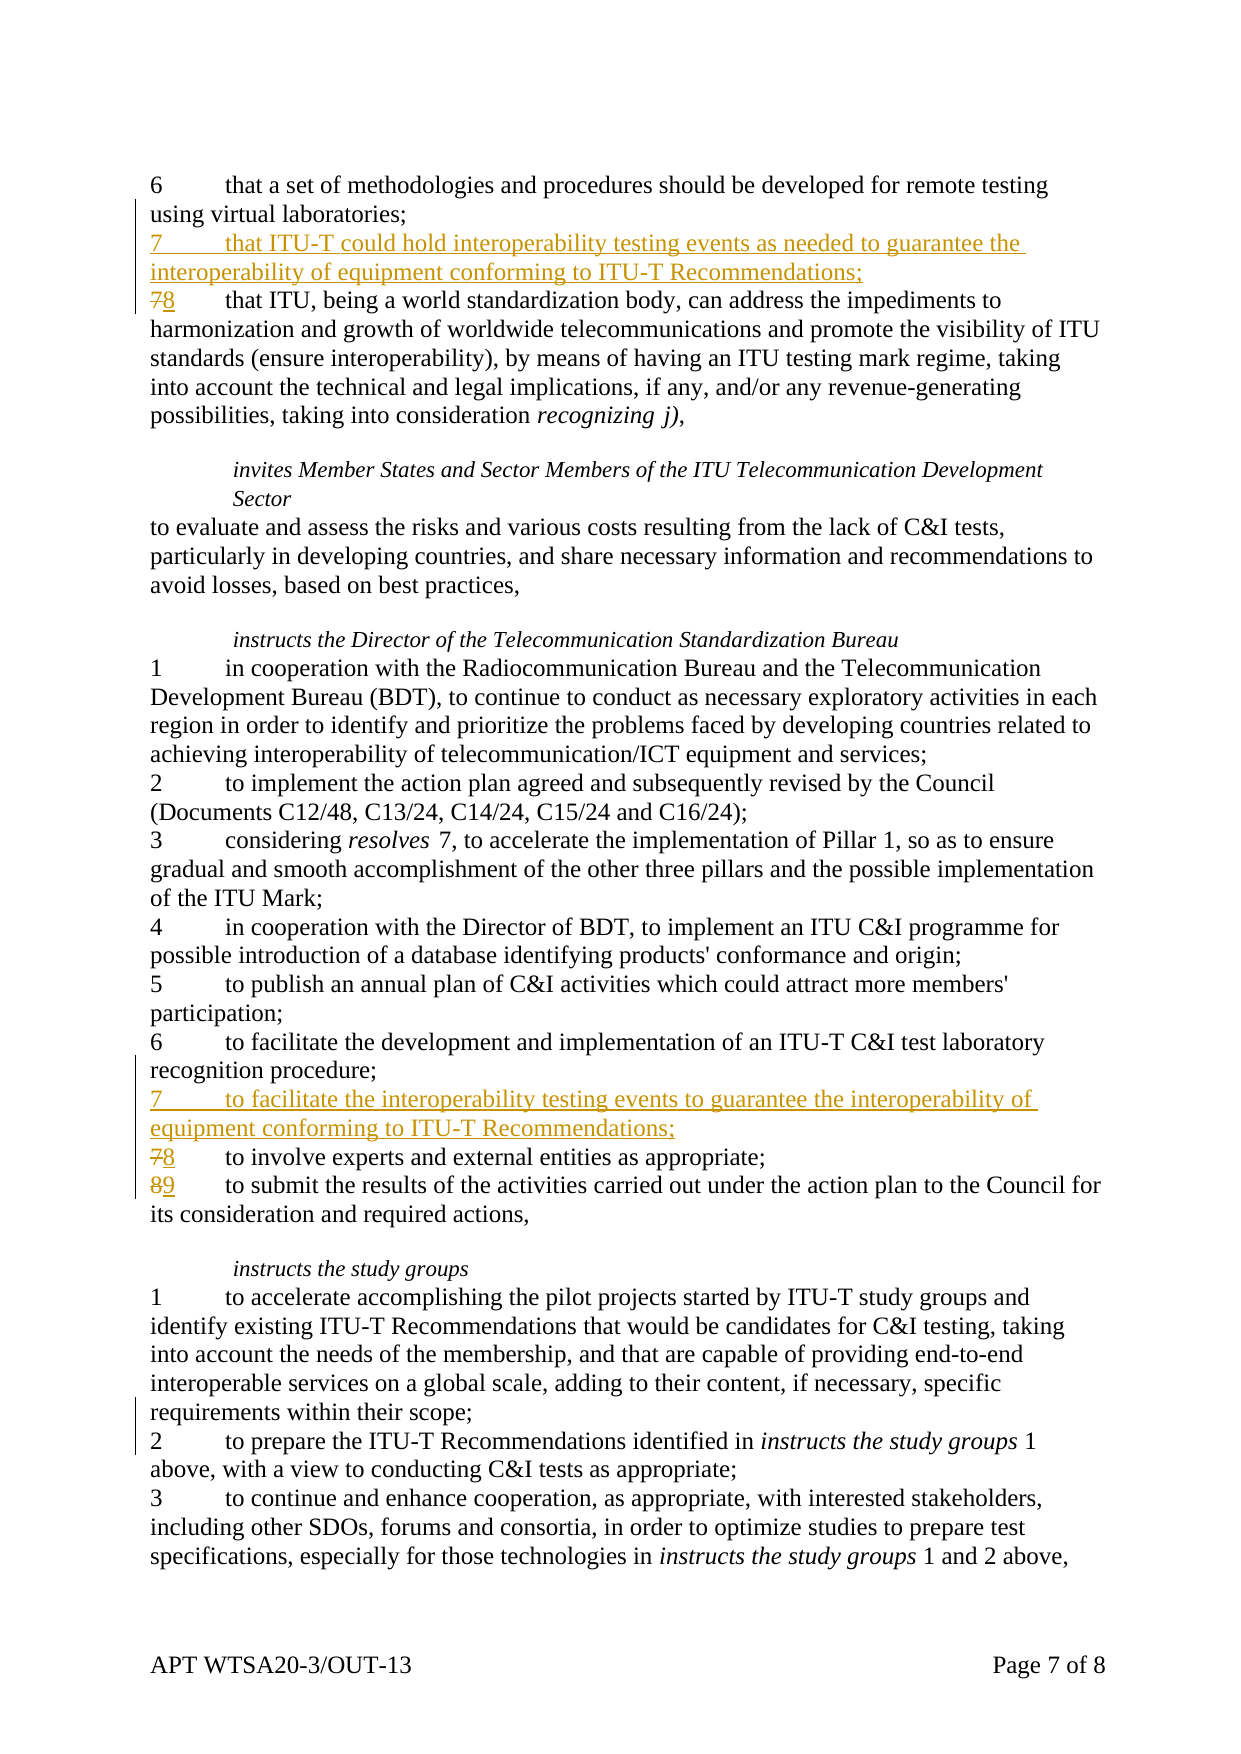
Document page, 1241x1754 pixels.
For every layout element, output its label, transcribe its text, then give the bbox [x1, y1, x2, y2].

text 1 in cooperation with the Radiocommunication Bureau and the Telecommunication Development Bureau (BDT), to continue to conduct as necessary exploratory activities in each region in order to identify and prioritize the problems faced by developing countries related to achieving interoperability of telecommunication/ICT equipment and services; [150, 653, 1105, 768]
text that ITU, being a world standardization body, can address the impediments to harmonization and growth of worldwide telecommunications and promote the visibility of ITU standards (ensure interoperability), by means of having an ITU testing mark regime, taking into account the technical and legal implications, if any, and/or any revenue-generating possibilities, taking into consideration recognizing j), [150, 285, 1105, 429]
text invites Member States and Sector Members of the ITU Telecommunication Development Sector [233, 454, 1105, 512]
text 2 to implement the action plan agreed and subsequently revised by the Council (Documents C12/48, C13/24, C14/24, C15/24 and C16/24); [150, 768, 1105, 825]
text to evaluate and assess the risks and various costs resulting from the lack of C&I tests, particularly in developing countries, and share necessary information and recommendations to avoid losses, based on best practices, [150, 512, 1105, 599]
text 6 to facilitate the development and implementation of an ITU-T C&I test laboratory recognition procedure; [150, 1027, 1105, 1084]
text instructs the Director of the Telecommunication Standardization Bureau [233, 624, 1105, 653]
text 3 considering resolves 7, to accelerate the implementation of Pillar 1, so as to ensure gradual and smooth accomplishment of the other three pillars and the possible implementation of the ITU Mark; [150, 825, 1105, 912]
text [150, 1483, 1105, 1569]
text 1 to accelerate accomplishing the pilot projects started by ITU-T study groups and identify existing ITU-T Recommendations that would be candidates for C&I testing, taking into account the needs of the membership, and that are capable of providing end-to-end interoperable services on a global scale, adding to their content, if necessary, specific requirements within their scope; [150, 1282, 1105, 1426]
text 6 that a set of methodologies and procedures should be developed for remote testing using virtual laboratories; [150, 170, 1105, 228]
text 5 to publish an annual plan of C&I activities which could attract more members' participation; [150, 969, 1105, 1027]
text 4 in cooperation with the Director of BDT, to implement an ITU C&I programme for possible introduction of a database identifying products' conformance and origin; [150, 912, 1105, 969]
text instructs the study groups [233, 1253, 1105, 1282]
text to involve experts and external entities as appropriate; [150, 1142, 1105, 1170]
text 2 to prepare the ITU-T Recommendations identified in instructs the study groups 1 above, with a view to conducting C&I tests as appropriate; [150, 1426, 1105, 1483]
text to submit the results of the activities carried out under the action plan to the Council for its consideration and required actions, [150, 1170, 1105, 1228]
